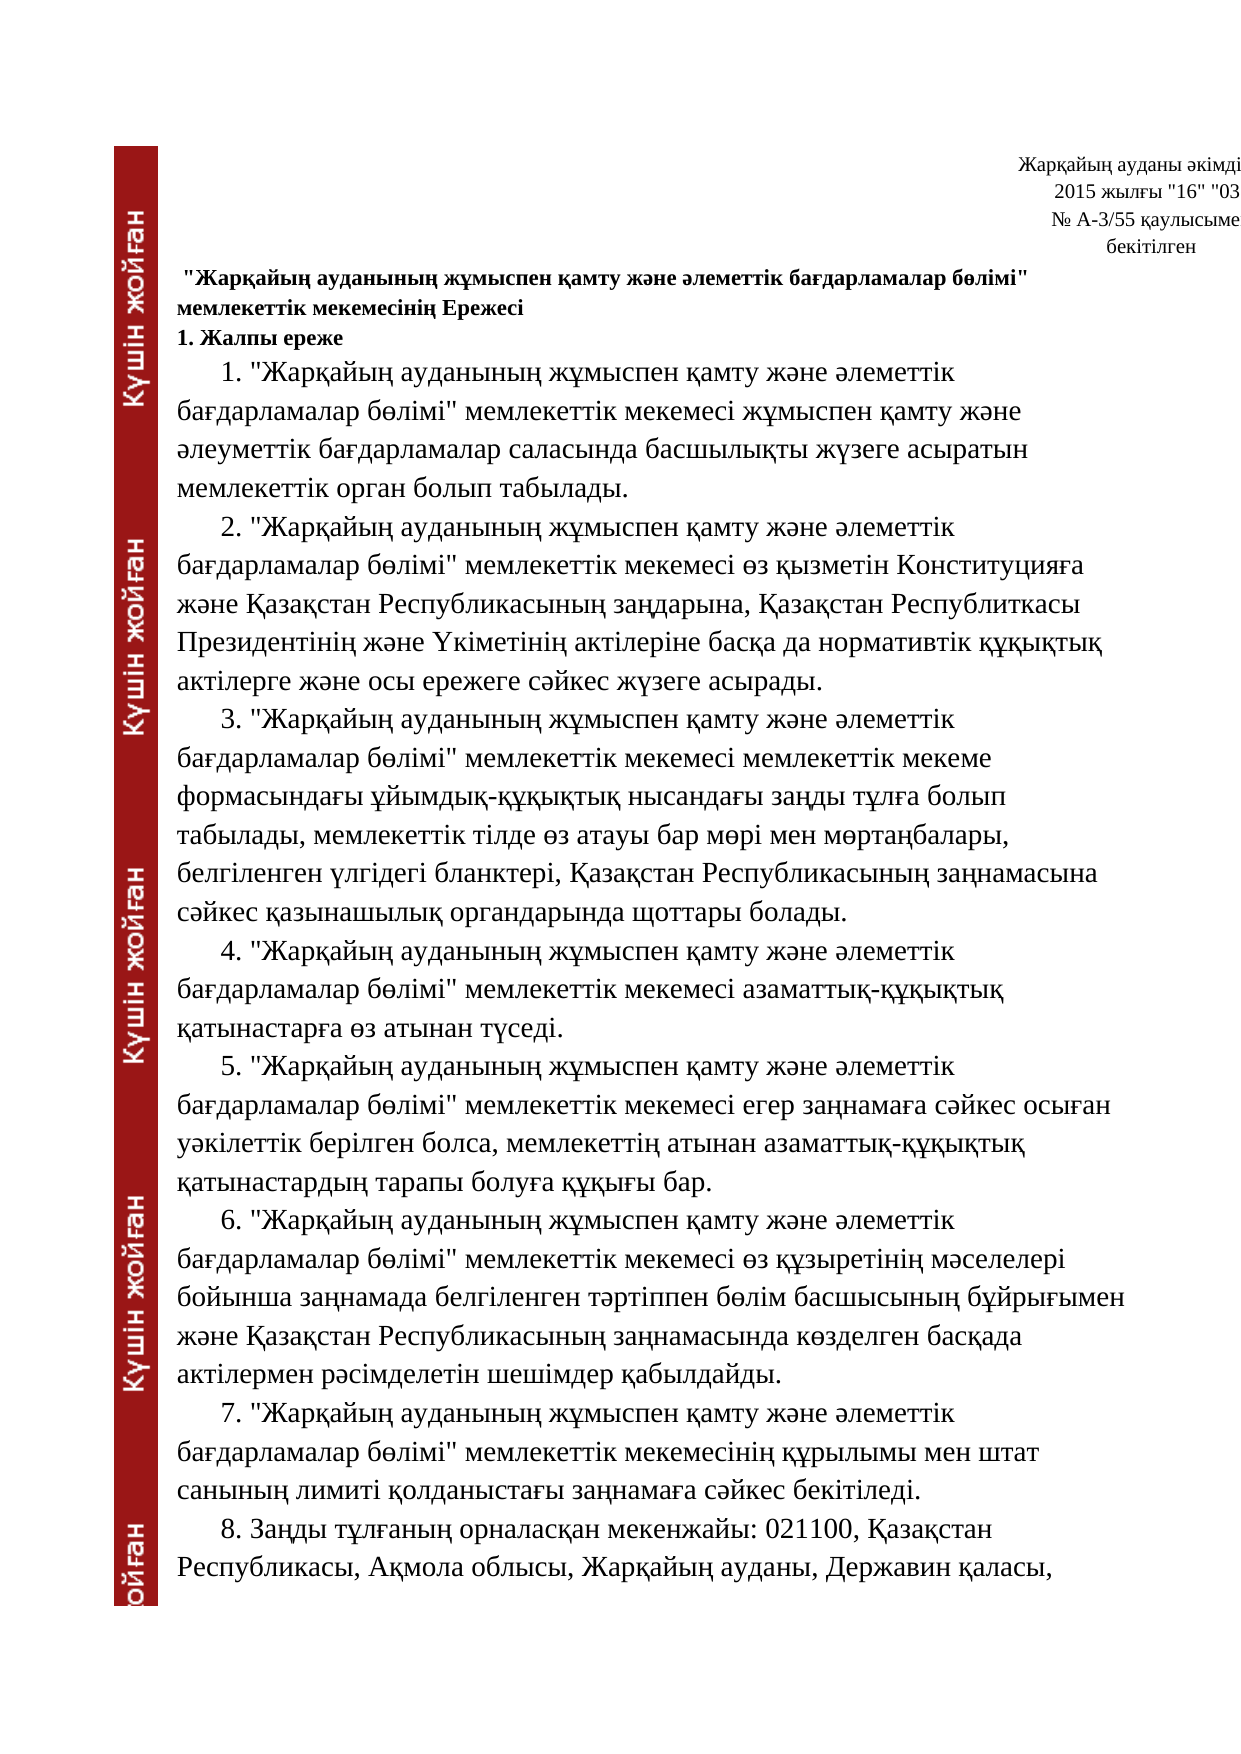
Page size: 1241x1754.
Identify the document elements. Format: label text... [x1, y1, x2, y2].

table_header Жарқайың ауданы әкімдігінің 2015 жылғы "16" "03" № А-3/55 қаулысымен бекітілген [912, 150, 1240, 264]
text "Жарқайың ауданының жұмыспен қамту және әлеметтік бағдарламалар бөлімі" мемлекеттік мекемесінің Ережесі 1. Жалпы ереже [112, 264, 1128, 351]
table_header [101, 150, 912, 264]
picture [114, 146, 158, 150]
picture [114, 1583, 158, 1606]
